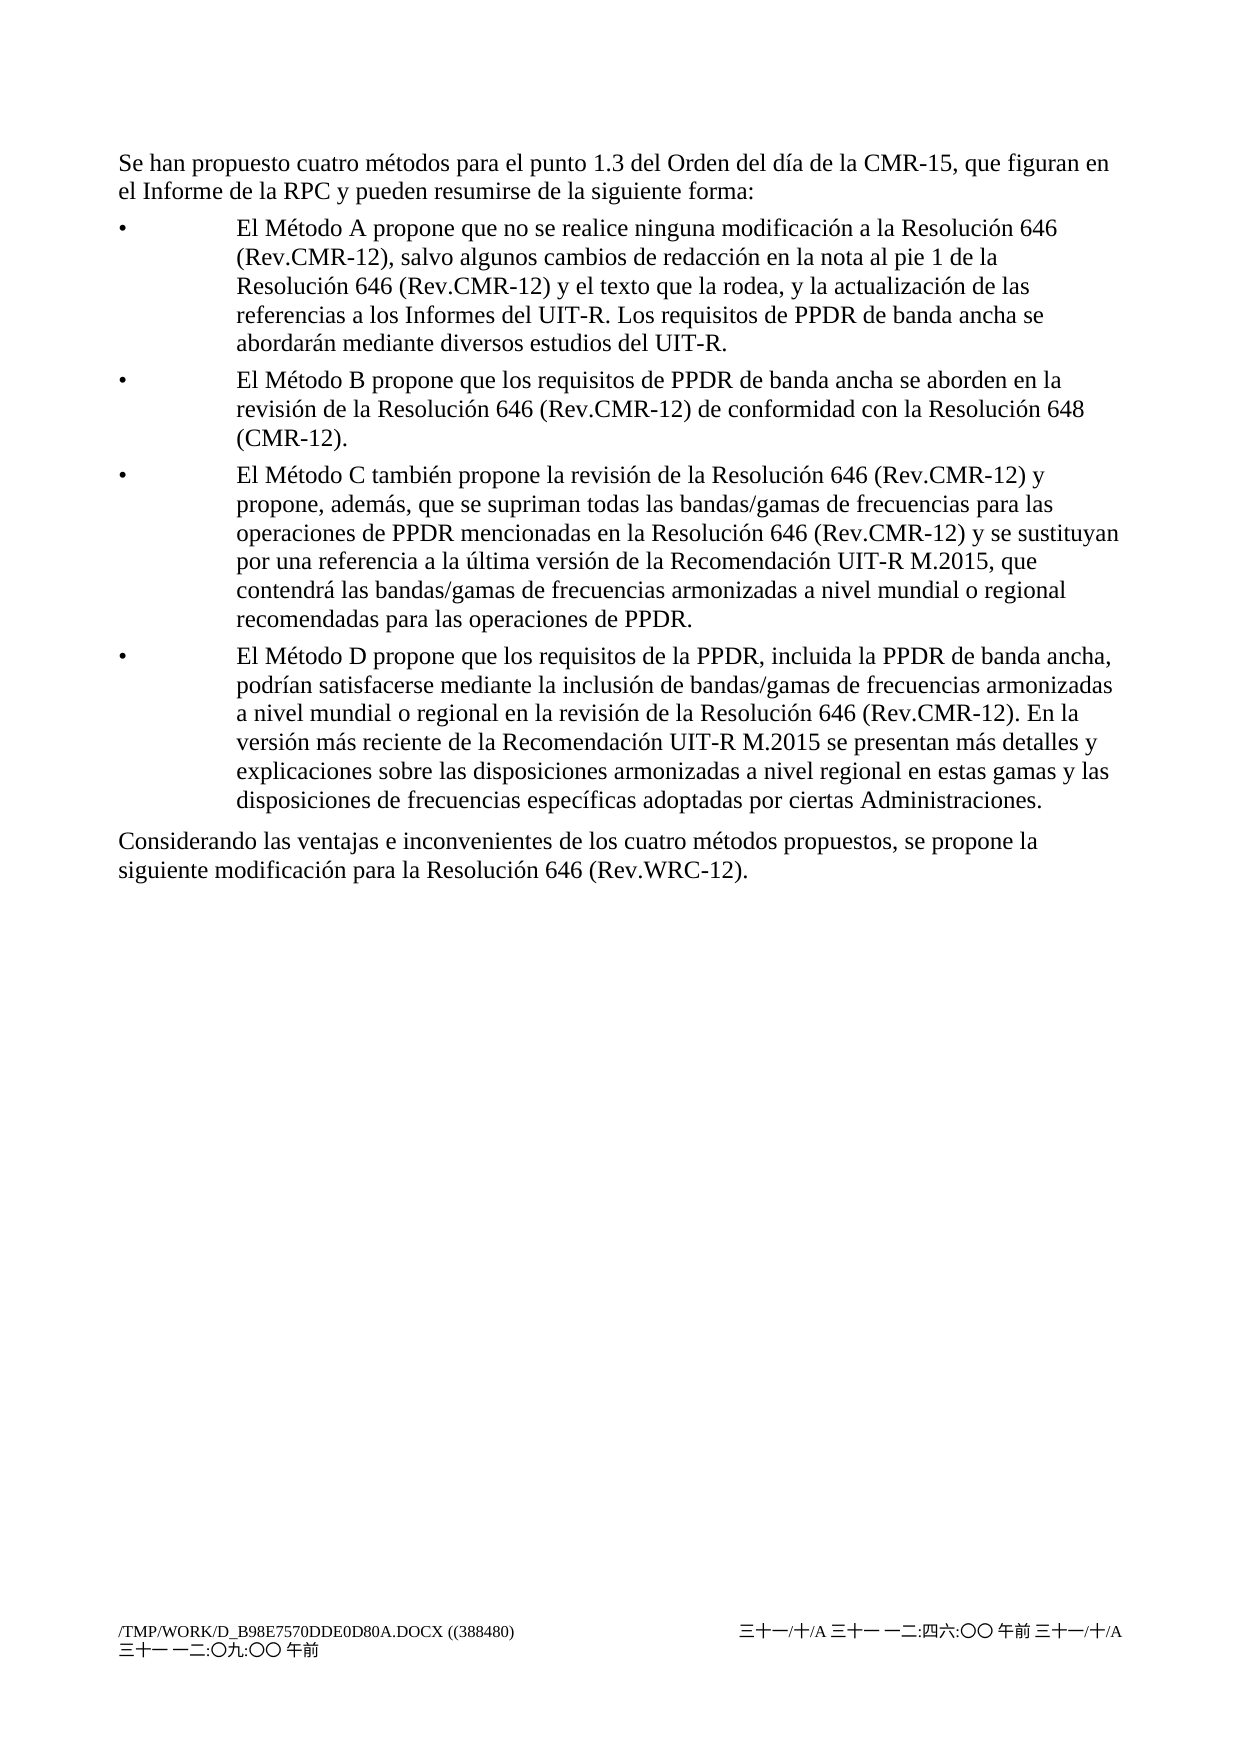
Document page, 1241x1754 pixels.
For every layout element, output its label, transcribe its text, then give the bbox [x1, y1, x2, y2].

text • El Método D propone que los requisitos de la PPDR, incluida la PPDR de banda ancha, podrían satisfacerse mediante la inclusión de bandas/gamas de frecuencias armonizadas a nivel mundial o regional en la revisión de la Resolución 646 (Rev.CMR-12). En la versión más reciente de la Recomendación UIT-R M.2015 se presentan más detalles y explicaciones sobre las disposiciones armonizadas a nivel regional en estas gamas y las disposiciones de frecuencias específicas adoptadas por ciertas Administraciones. [118, 641, 1122, 813]
text • El Método C también propone la revisión de la Resolución 646 (Rev.CMR-12) y propone, además, que se supriman todas las bandas/gamas de frecuencias para las operaciones de PPDR mencionadas en la Resolución 646 (Rev.CMR-12) y se sustituyan por una referencia a la última versión de la Recomendación UIT-R M.2015, que contendrá las bandas/gamas de frecuencias armonizadas a nivel mundial o regional recomendadas para las operaciones de PPDR. [118, 460, 1122, 633]
text • El Método A propone que no se realice ninguna modificación a la Resolución 646 (Rev.CMR-12), salvo algunos cambios de redacción en la nota al pie 1 de la Resolución 646 (Rev.CMR-12) y el texto que la rodea, y la actualización de las referencias a los Informes del UIT-R. Los requisitos de PPDR de banda ancha se abordarán mediante diversos estudios del UIT-R. [118, 213, 1122, 357]
text • El Método B propone que los requisitos de PPDR de banda ancha se aborden en la revisión de la Resolución 646 (Rev.CMR-12) de conformidad con la Resolución 648 (CMR-12). [118, 366, 1122, 452]
text Se han propuesto cuatro métodos para el punto 1.3 del Orden del día de la CMR-15, que figuran en el Informe de la RPC y pueden resumirse de la siguiente forma: [118, 148, 1122, 205]
text Considerando las ventajas e inconvenientes de los cuatro métodos propuestos, se propone la siguiente modificación para la Resolución 646 (Rev.WRC-12). [118, 826, 1122, 883]
